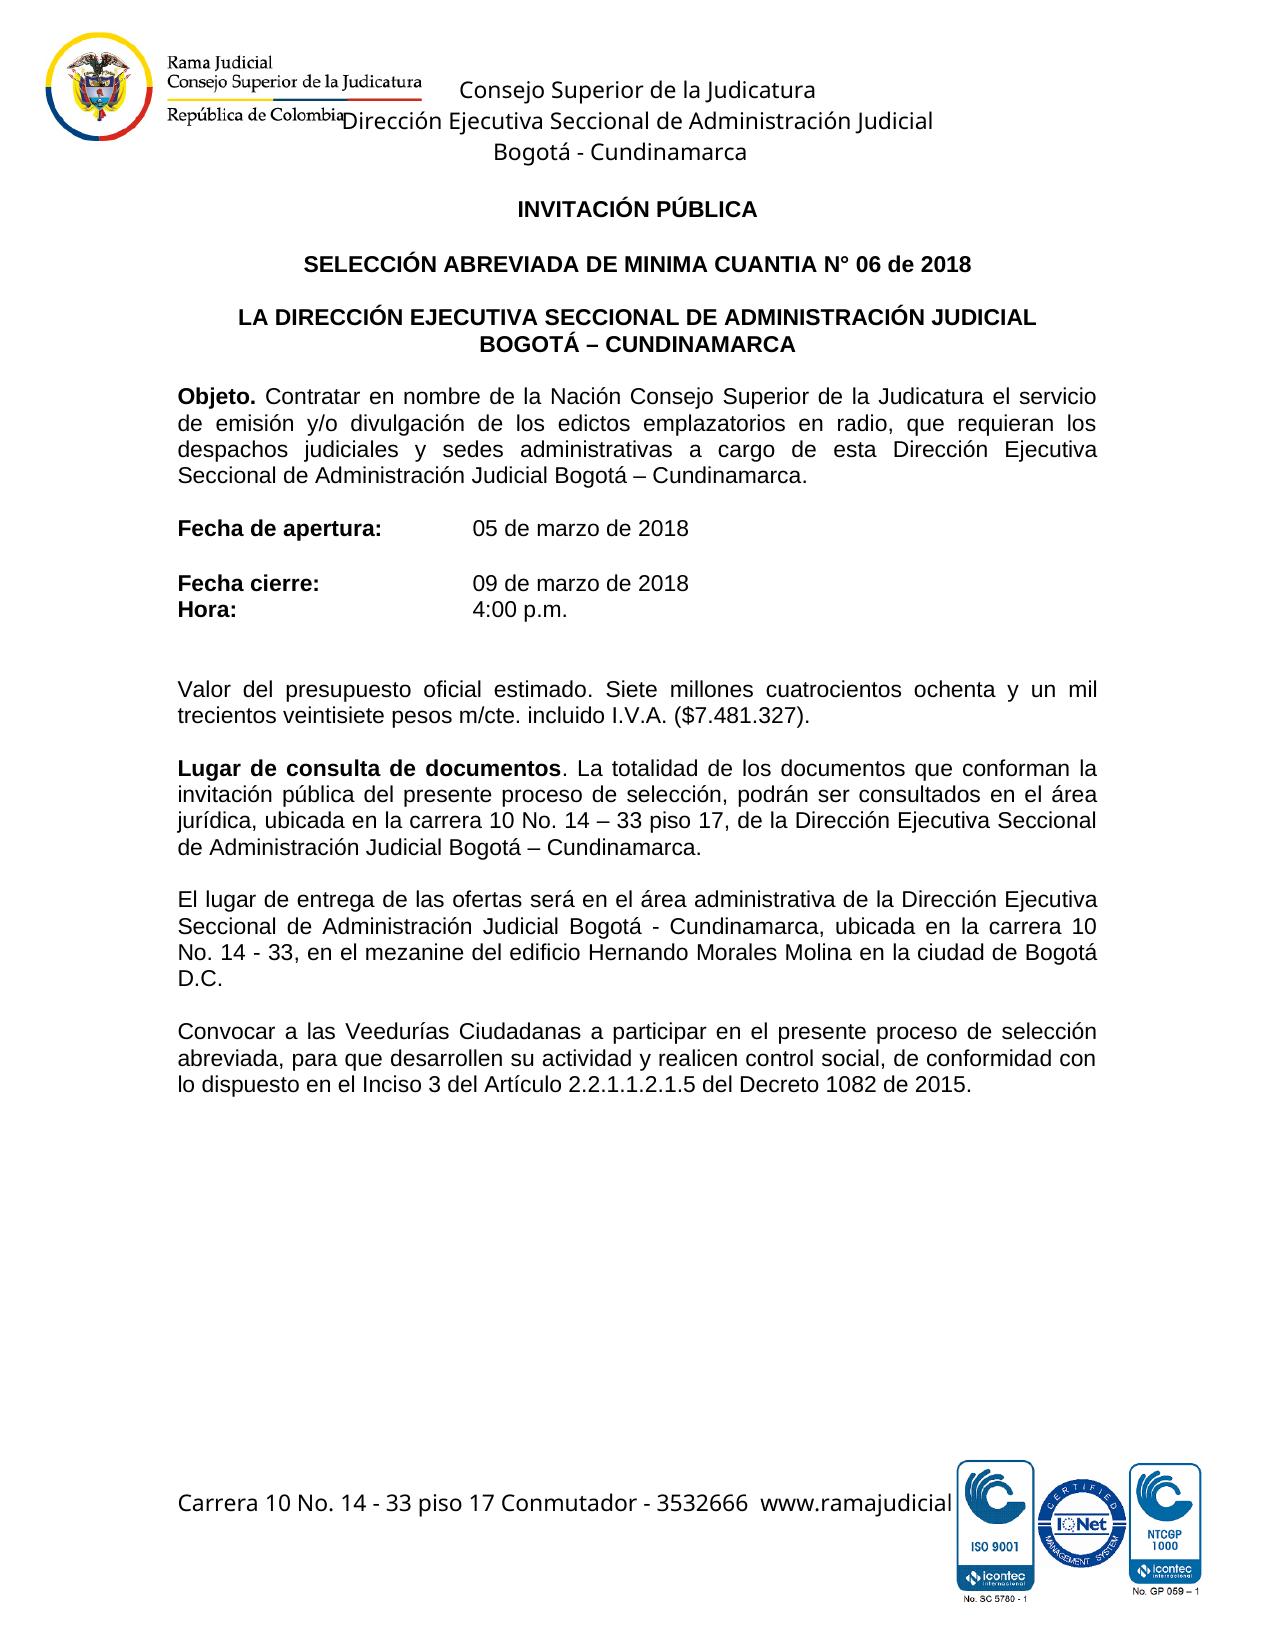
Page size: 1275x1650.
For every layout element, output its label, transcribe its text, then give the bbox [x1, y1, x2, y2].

text El lugar de entrega de las ofertas será en el área administrativa de la Dirección Ejecutiva Seccional de Administración Judicial Bogotá - Cundinamarca, ubicada en la carrera 10 No. 14 - 33, en el mezanine del edificio Hernando Morales Molina en la ciudad de Bogotá D.C. [177, 886, 1098, 992]
text Hora: 4:00 p.m. [177, 596, 1098, 623]
text LA DIRECCIÓN EJECUTIVA SECCIONAL DE ADMINISTRACIÓN JUDICIAL [177, 304, 1098, 331]
text Objeto. Contratar en nombre de la Nación Consejo Superior de la Judicatura el servicio de emisión y/o divulgación de los edictos emplazatorios en radio, que requieran los despachos judiciales y sedes administrativas a cargo de esta Dirección Ejecutiva Seccional de Administración Judicial Bogotá – Cundinamarca. [177, 383, 1098, 489]
text SELECCIÓN ABREVIADA DE MINIMA CUANTIA N° 06 de 2018 [177, 251, 1098, 278]
subtitle INVITACIÓN PÚBLICA [177, 196, 1098, 223]
text Valor del presupuesto oficial estimado. Siete millones cuatrocientos ochenta y un mil trecientos veintisiete pesos m/cte. incluido I.V.A. ($7.481.327). [177, 676, 1098, 728]
text Fecha cierre: 09 de marzo de 2018 [177, 570, 1098, 596]
text Lugar de consulta de documentos. La totalidad de los documentos que conforman la invitación pública del presente proceso de selección, podrán ser consultados en el área jurídica, ubicada en la carrera 10 No. 14 – 33 piso 17, de la Dirección Ejecutiva Seccional de Administración Judicial Bogotá – Cundinamarca. [177, 754, 1098, 860]
text BOGOTÁ – CUNDINAMARCA [177, 331, 1098, 357]
picture [37, 21, 430, 152]
text Fecha de apertura: 05 de marzo de 2018 [177, 515, 1098, 541]
picture [950, 1454, 1203, 1602]
text Convocar a las Veedurías Ciudadanas a participar en el presente proceso de selección abreviada, para que desarrollen su actividad y realicen control social, de conformidad con lo dispuesto en el Inciso 3 del Artículo 2.2.1.1.2.1.5 del Decreto 1082 de 2015. [177, 1018, 1098, 1097]
